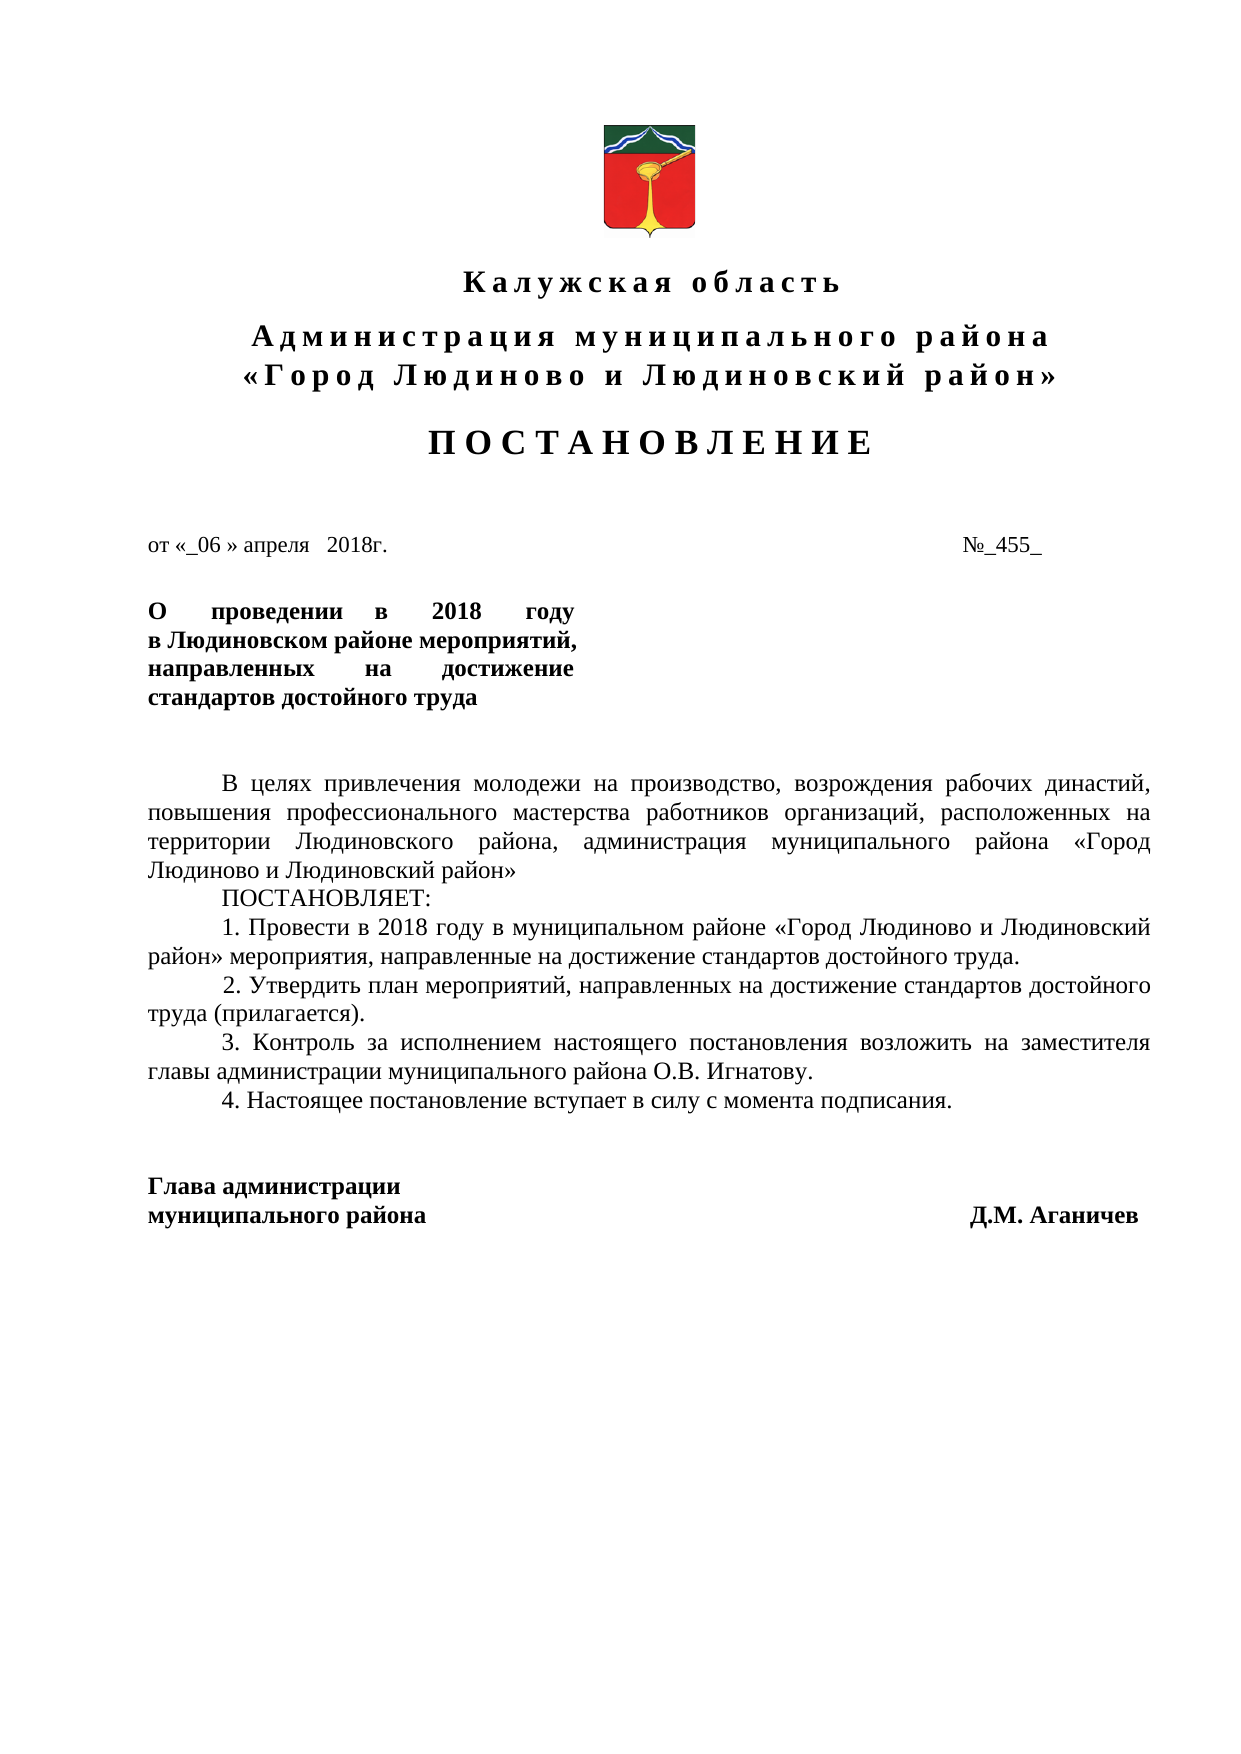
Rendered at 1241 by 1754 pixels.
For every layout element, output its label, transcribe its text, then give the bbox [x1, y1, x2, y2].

text 3. Контроль за исполнением настоящего постановления возложить на заместителя главы администрации муниципального района О.В. Игнатову. [148, 1027, 1152, 1085]
text О проведении в 2018 году [148, 596, 1152, 625]
text от «_06 » апреля 2018г. №_455_ [148, 531, 1152, 558]
text Администрация муниципального района [148, 317, 1152, 353]
text ПОСТАНОВЛЯЕТ: [148, 883, 1152, 912]
subtitle Калужская область [148, 263, 1154, 299]
text муниципального района Д.М. Аганичев [148, 1200, 1152, 1228]
text в Людиновском районе мероприятий, [148, 625, 1152, 653]
text Глава администрации [148, 1171, 1152, 1200]
text 4. Настоящее постановление вступает в силу с момента подписания. [148, 1085, 1152, 1113]
text 2. Утвердить план мероприятий, направленных на достижение стандартов достойного труда (прилагается). [148, 970, 1152, 1027]
text направленных на достижение [148, 653, 1152, 682]
text В целях привлечения молодежи на производство, возрождения рабочих династий, повышения профессионального мастерства работников организаций, расположенных на территории Людиновского района, администрация муниципального района «Город Людиново и Людиновский район» [148, 768, 1152, 883]
text 1. Провести в 2018 году в муниципальном районе «Город Людиново и Людиновский район» мероприятия, направленные на достижение стандартов достойного труда. [148, 912, 1152, 970]
text «Город Людиново и Людиновский район» [148, 356, 1152, 392]
subtitle П О С Т А Н О В Л Е Н И Е [148, 421, 1152, 462]
text стандартов достойного труда [148, 682, 1152, 711]
picture [603, 125, 696, 238]
